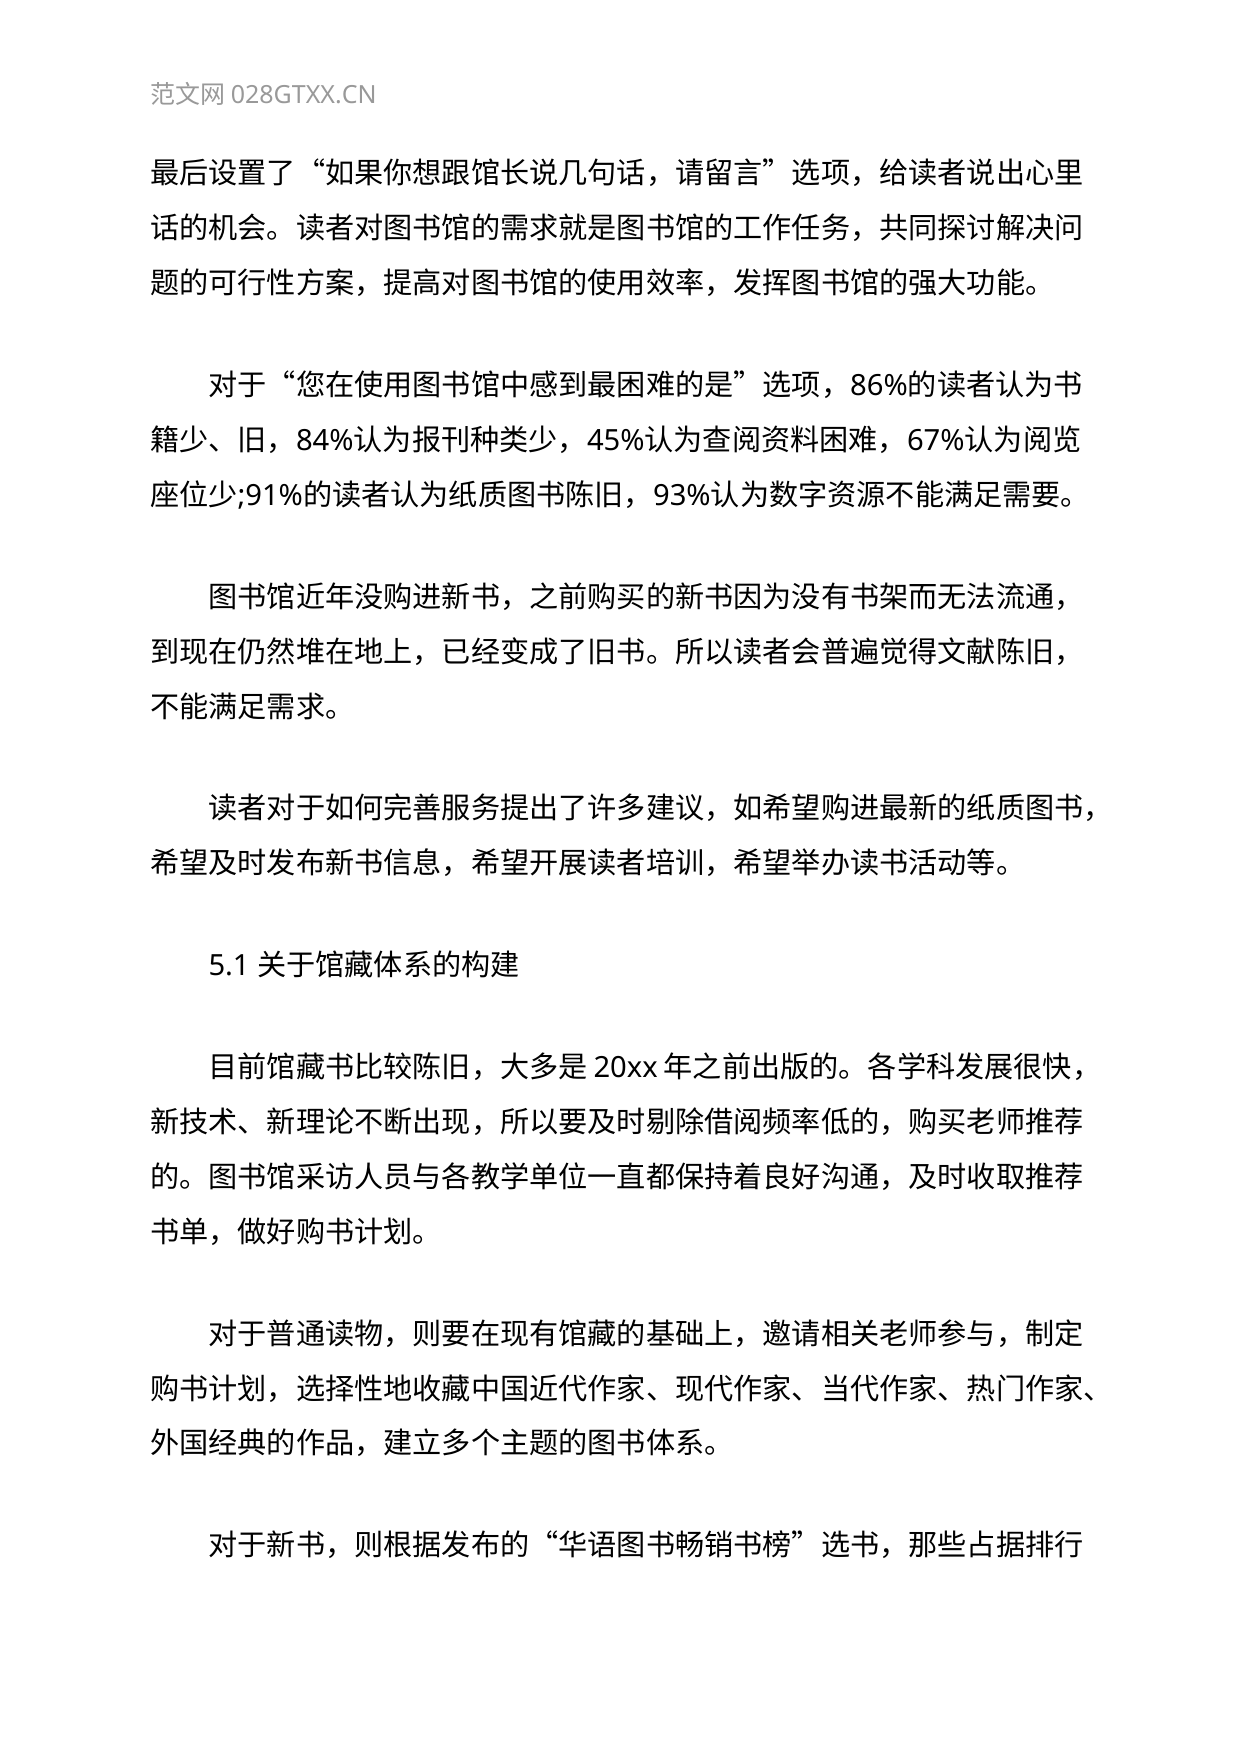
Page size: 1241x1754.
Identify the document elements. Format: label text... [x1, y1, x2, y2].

text 5.1 关于馆藏体系的构建 [150, 942, 1090, 984]
text 对于“您在使用图书馆中感到最困难的是”选项，86%的读者认为书籍少、旧，84%认为报刊种类少，45%认为查阅资料困难，67%认为阅览座位少;91%的读者认为纸质图书陈旧，93%认为数字资源不能满足需要。 [150, 362, 1090, 514]
text 对于普通读物，则要在现有馆藏的基础上，邀请相关老师参与，制定购书计划，选择性地收藏中国近代作家、现代作家、当代作家、热门作家、外国经典的作品，建立多个主题的图书体系。 [150, 1310, 1090, 1462]
text 读者对于如何完善服务提出了许多建议，如希望购进最新的纸质图书，希望及时发布新书信息，希望开展读者培训，希望举办读书活动等。 [150, 785, 1090, 882]
text 图书馆近年没购进新书，之前购买的新书因为没有书架而无法流通，到现在仍然堆在地上，已经变成了旧书。所以读者会普遍觉得文献陈旧，不能满足需求。 [150, 573, 1090, 726]
text 目前馆藏书比较陈旧，大多是20xx年之前出版的。各学科发展很快，新技术、新理论不断出现，所以要及时剔除借阅频率低的，购买老师推荐的。图书馆采访人员与各教学单位一直都保持着良好沟通，及时收取推荐书单，做好购书计划。 [150, 1044, 1090, 1251]
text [150, 150, 1090, 302]
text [150, 1522, 1090, 1564]
